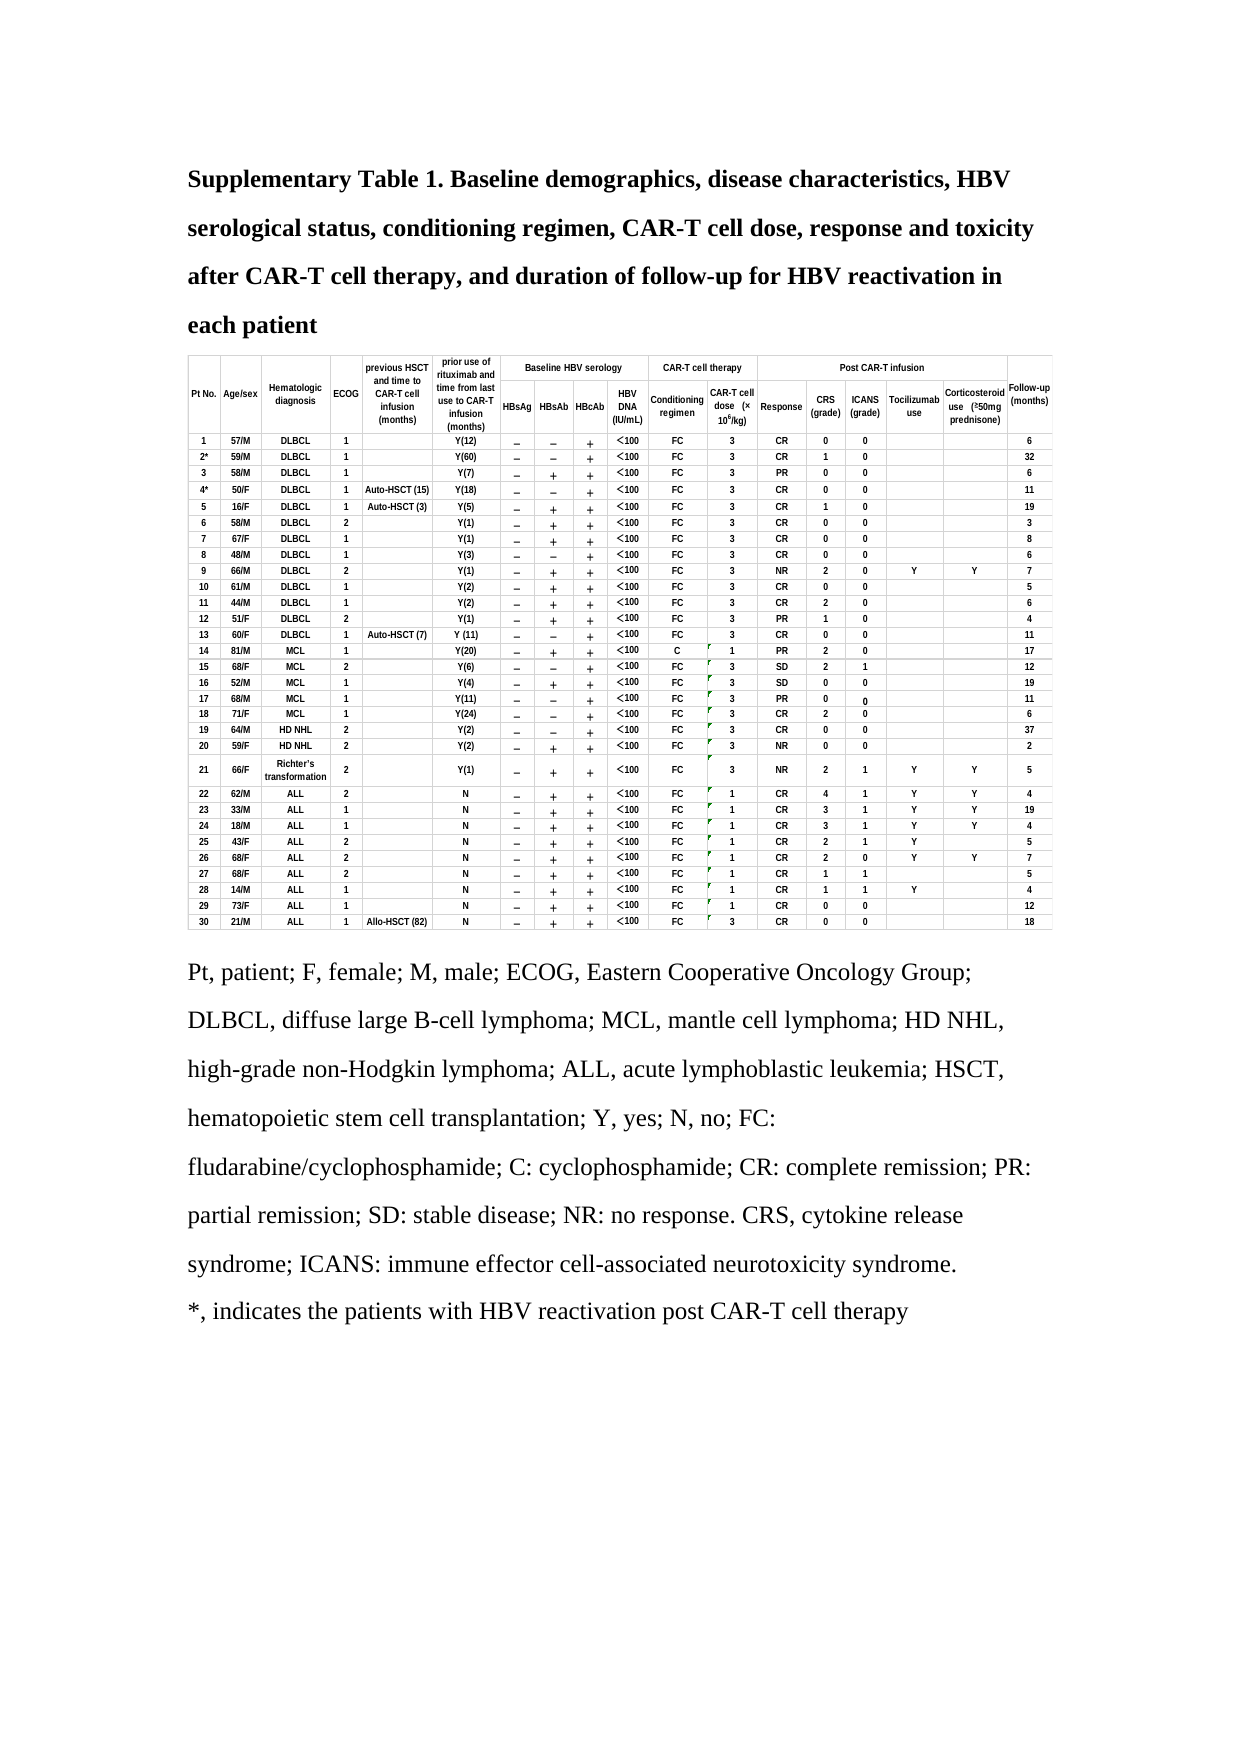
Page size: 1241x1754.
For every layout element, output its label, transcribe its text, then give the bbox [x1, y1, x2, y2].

text *, indicates the patients with HBV reactivation post CAR-T cell therapy [187, 1294, 1053, 1327]
text Supplementary Table 1. Baseline demographics, disease characteristics, HBV serological status, conditioning regimen, CAR-T cell dose, response and toxicity after CAR-T cell therapy, and duration of follow-up for HBV reactivation in each patient [187, 162, 1053, 341]
text Pt, patient; F, female; M, male; ECOG, Eastern Cooperative Oncology Group; DLBCL, diffuse large B-cell lymphoma; MCL, mantle cell lymphoma; HD NHL, high-grade non-Hodgkin lymphoma; ALL, acute lymphoblastic leukemia; HSCT, hematopoietic stem cell transplantation; Y, yes; N, no; FC: fludarabine/cyclophosphamide; C: cyclophosphamide; CR: complete remission; PR: partial remission; SD: stable disease; NR: no response. CRS, cytokine release syndrome; ICANS: immune effector cell-associated neurotoxicity syndrome. [187, 955, 1053, 1280]
